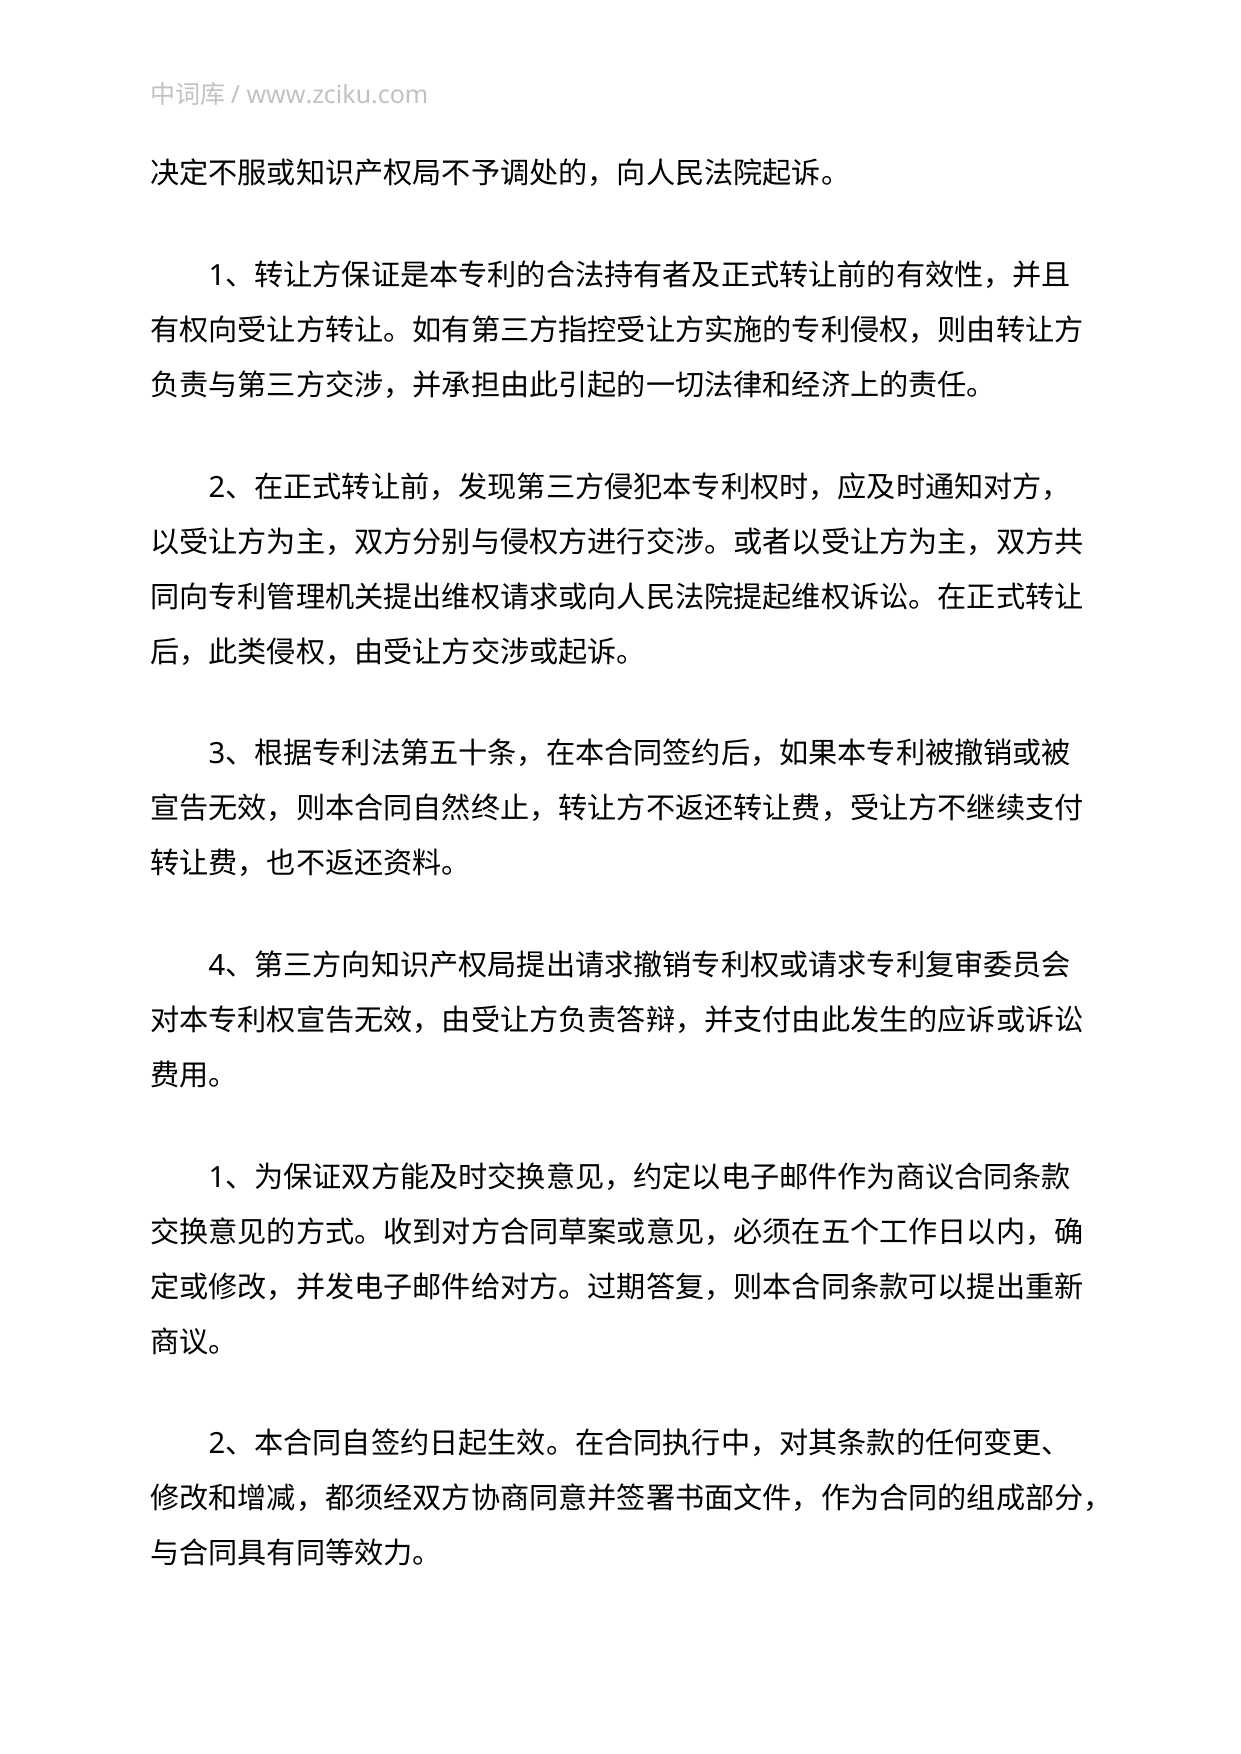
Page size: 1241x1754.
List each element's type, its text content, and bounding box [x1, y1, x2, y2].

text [150, 150, 1090, 192]
text 3、根据专利法第五十条，在本合同签约后，如果本专利被撤销或被宣告无效，则本合同自然终止，转让方不返还转让费，受让方不继续支付转让费，也不返还资料。 [150, 730, 1090, 882]
text 1、为保证双方能及时交换意见，约定以电子邮件作为商议合同条款交换意见的方式。收到对方合同草案或意见，必须在五个工作日以内，确定或修改，并发电子邮件给对方。过期答复，则本合同条款可以提出重新商议。 [150, 1153, 1090, 1360]
text 4、第三方向知识产权局提出请求撤销专利权或请求专利复审委员会对本专利权宣告无效，由受让方负责答辩，并支付由此发生的应诉或诉讼费用。 [150, 942, 1090, 1094]
text 2、在正式转让前，发现第三方侵犯本专利权时，应及时通知对方，以受让方为主，双方分别与侵权方进行交涉。或者以受让方为主，双方共同向专利管理机关提出维权请求或向人民法院提起维权诉讼。在正式转让后，此类侵权，由受让方交涉或起诉。 [150, 463, 1090, 671]
text 1、转让方保证是本专利的合法持有者及正式转让前的有效性，并且有权向受让方转让。如有第三方指控受让方实施的专利侵权，则由转让方负责与第三方交涉，并承担由此引起的一切法律和经济上的责任。 [150, 252, 1090, 404]
text 2、本合同自签约日起生效。在合同执行中，对其条款的任何变更、修改和增减，都须经双方协商同意并签署书面文件，作为合同的组成部分，与合同具有同等效力。 [150, 1420, 1090, 1572]
